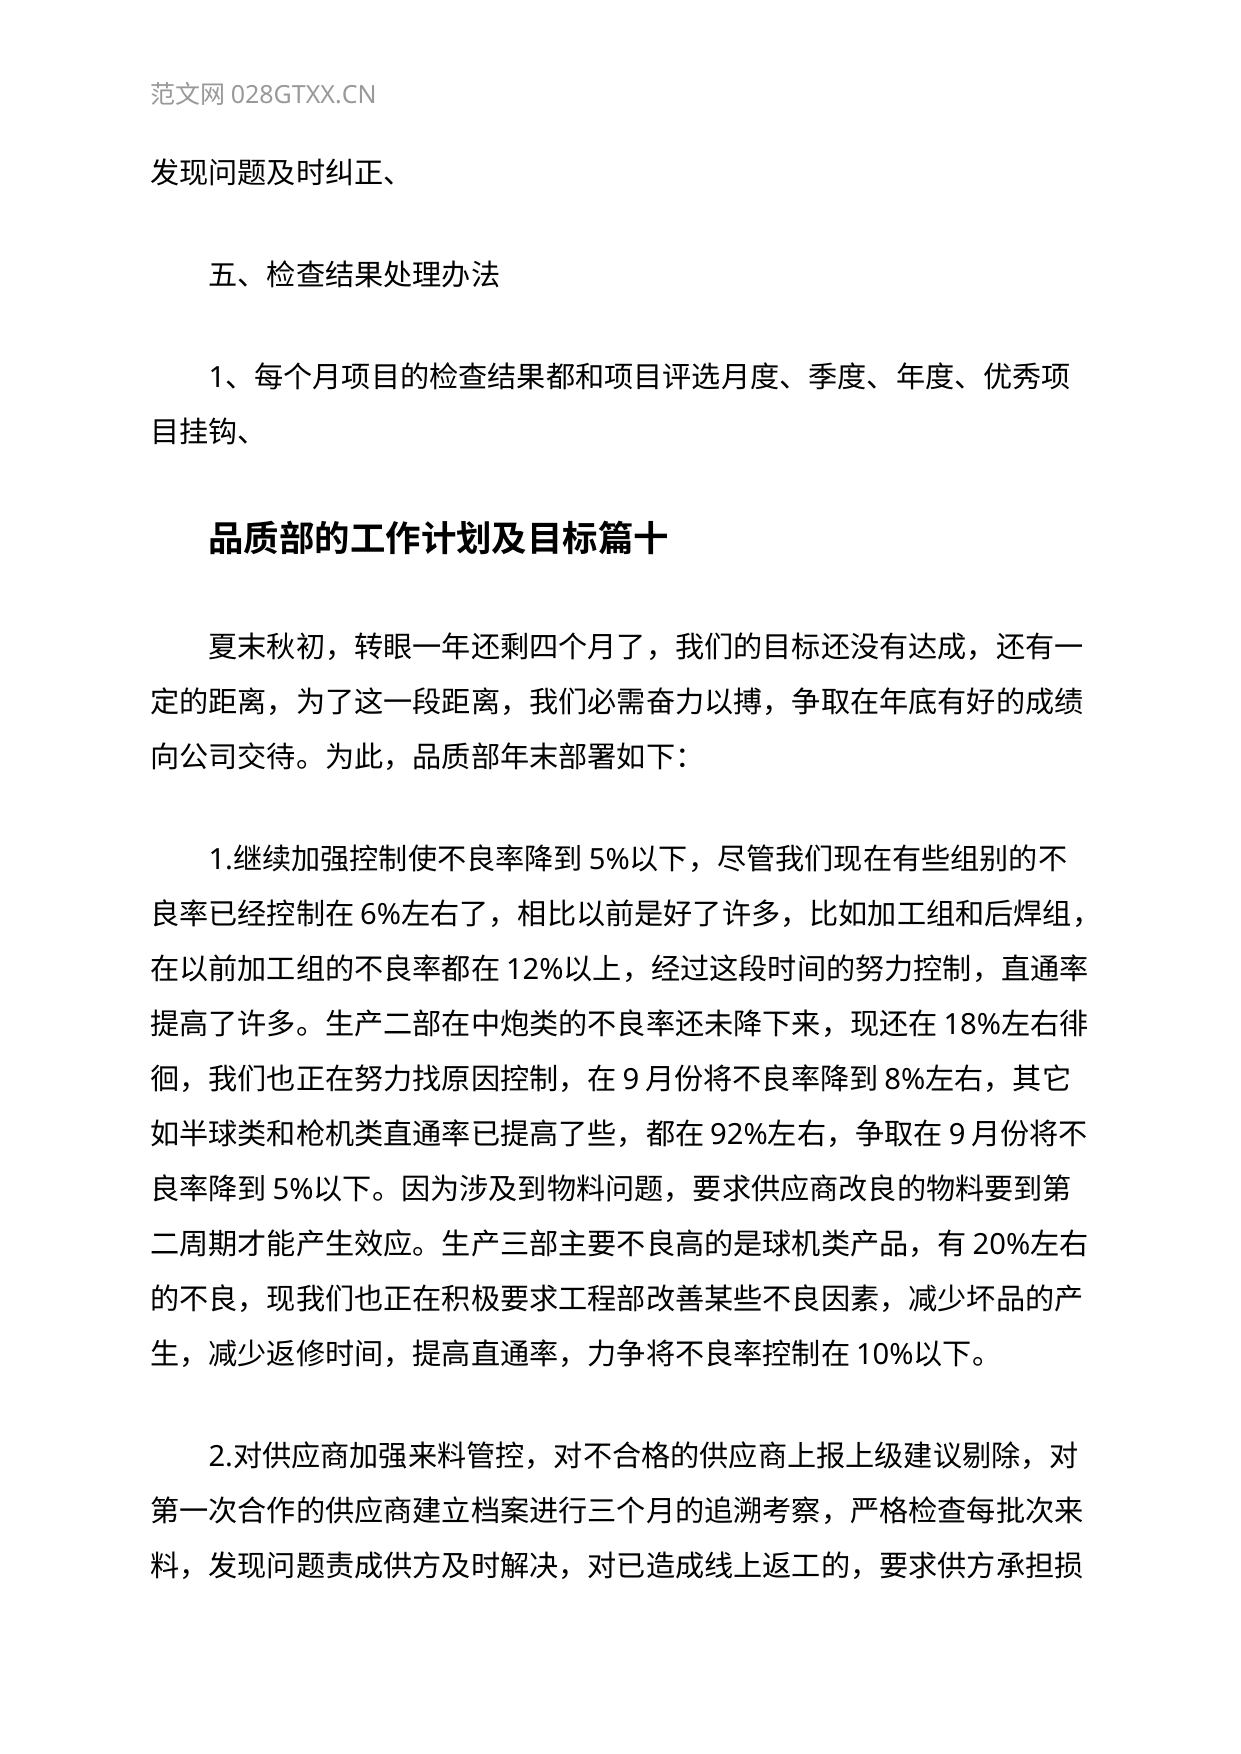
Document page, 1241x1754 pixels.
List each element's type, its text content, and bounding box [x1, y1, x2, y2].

text 品质部的工作计划及目标篇十 [150, 510, 1090, 562]
text 五、检查结果处理办法 [150, 252, 1090, 294]
text 夏末秋初，转眼一年还剩四个月了，我们的目标还没有达成，还有一定的距离，为了这一段距离，我们必需奋力以搏，争取在年底有好的成绩向公司交待。为此，品质部年末部署如下： [150, 624, 1090, 776]
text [150, 1432, 1090, 1584]
text 1.继续加强控制使不良率降到5%以下，尽管我们现在有些组别的不良率已经控制在6%左右了，相比以前是好了许多，比如加工组和后焊组，在以前加工组的不良率都在12%以上，经过这段时间的努力控制，直通率提高了许多。生产二部在中炮类的不良率还未降下来，现还在18%左右徘徊，我们也正在努力找原因控制，在9月份将不良率降到8%左右，其它如半球类和枪机类直通率已提高了些，都在92%左右，争取在9月份将不良率降到5%以下。因为涉及到物料问题，要求供应商改良的物料要到第二周期才能产生效应。生产三部主要不良高的是球机类产品，有20%左右的不良，现我们也正在积极要求工程部改善某些不良因素，减少坏品的产生，减少返修时间，提高直通率，力争将不良率控制在10%以下。 [150, 835, 1090, 1373]
text 1、每个月项目的检查结果都和项目评选月度、季度、年度、优秀项目挂钩、 [150, 353, 1090, 451]
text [150, 150, 1090, 192]
